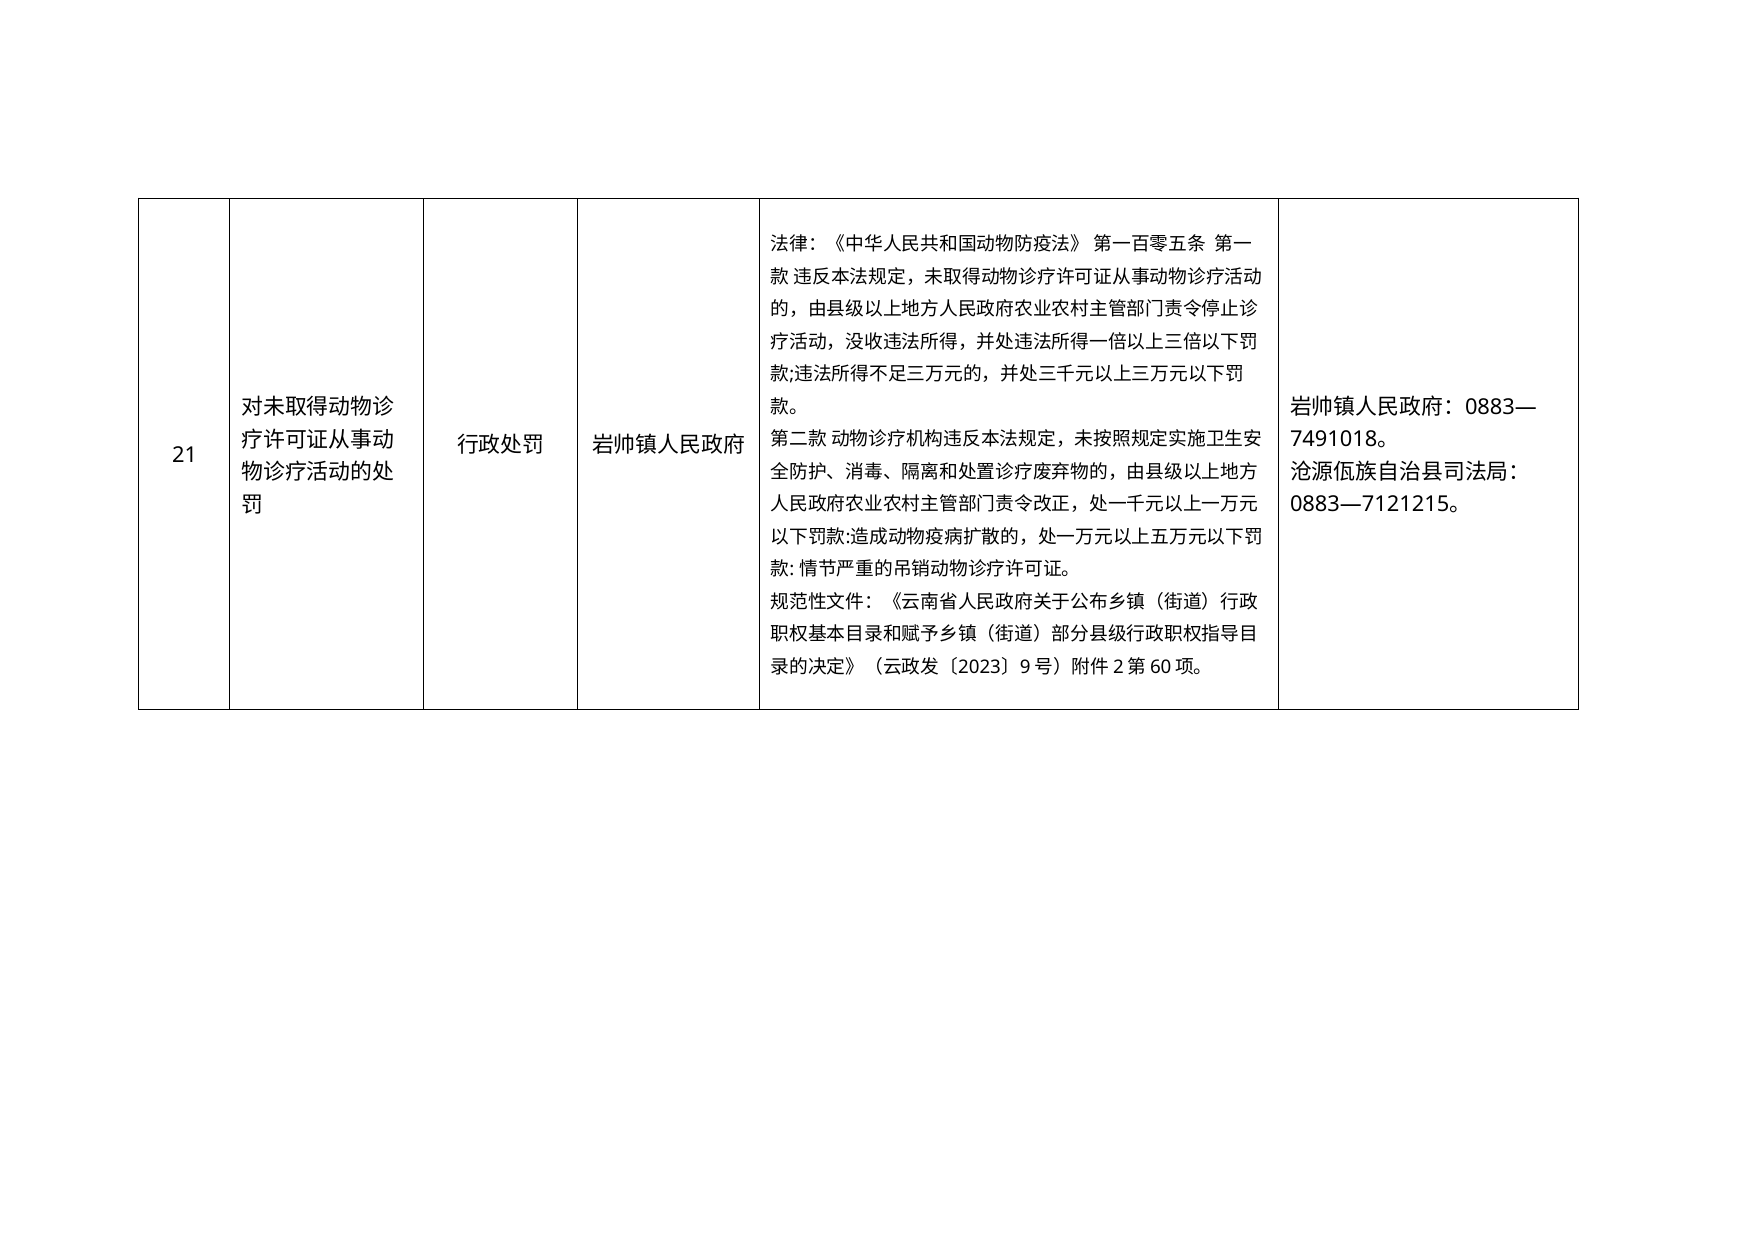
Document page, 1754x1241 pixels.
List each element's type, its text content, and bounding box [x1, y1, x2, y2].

table_cell 岩帅镇人民政府：0883—7491018。 沧源佤族自治县司法局：0883—7121215。 [1279, 199, 1578, 709]
table_cell 行政处罚 [424, 199, 577, 709]
table_cell 岩帅镇人民政府 [578, 199, 759, 709]
table_cell 21 [139, 199, 229, 709]
table_cell 法律：《中华人民共和国动物防疫法》 第一百零五条 第一款 违反本法规定，未取得动物诊疗许可证从事动物诊疗活动的，由县级以上地方人民政府农业农村主管部门责令停止诊疗活动，没收违法所得，并处违法所得一倍以上三倍以下罚款;违法所得不足三万元的，并处三千元以上三万元以下罚款。 第二款 动物诊疗机构违反本法规定，未按照规定实施卫生安全防护、消毒、隔离和处置诊疗废弃物的，由县级以上地方人民政府农业农村主管部门责令改正，处一千元以上一万元以下罚款:造成动物疫病扩散的，处一万元以上五万元以下罚款: 情节严重的吊销动物诊疗许可证。 规范性文件：《云南省人民政府关于公布乡镇（街道）行政职权基本目录和赋予乡镇（街道）部分县级行政职权指导目录的决定》（云政发〔2023〕9号）附件2第60项。 [760, 199, 1278, 709]
table_cell 对未取得动物诊疗许可证从事动物诊疗活动的处罚 [230, 199, 423, 709]
